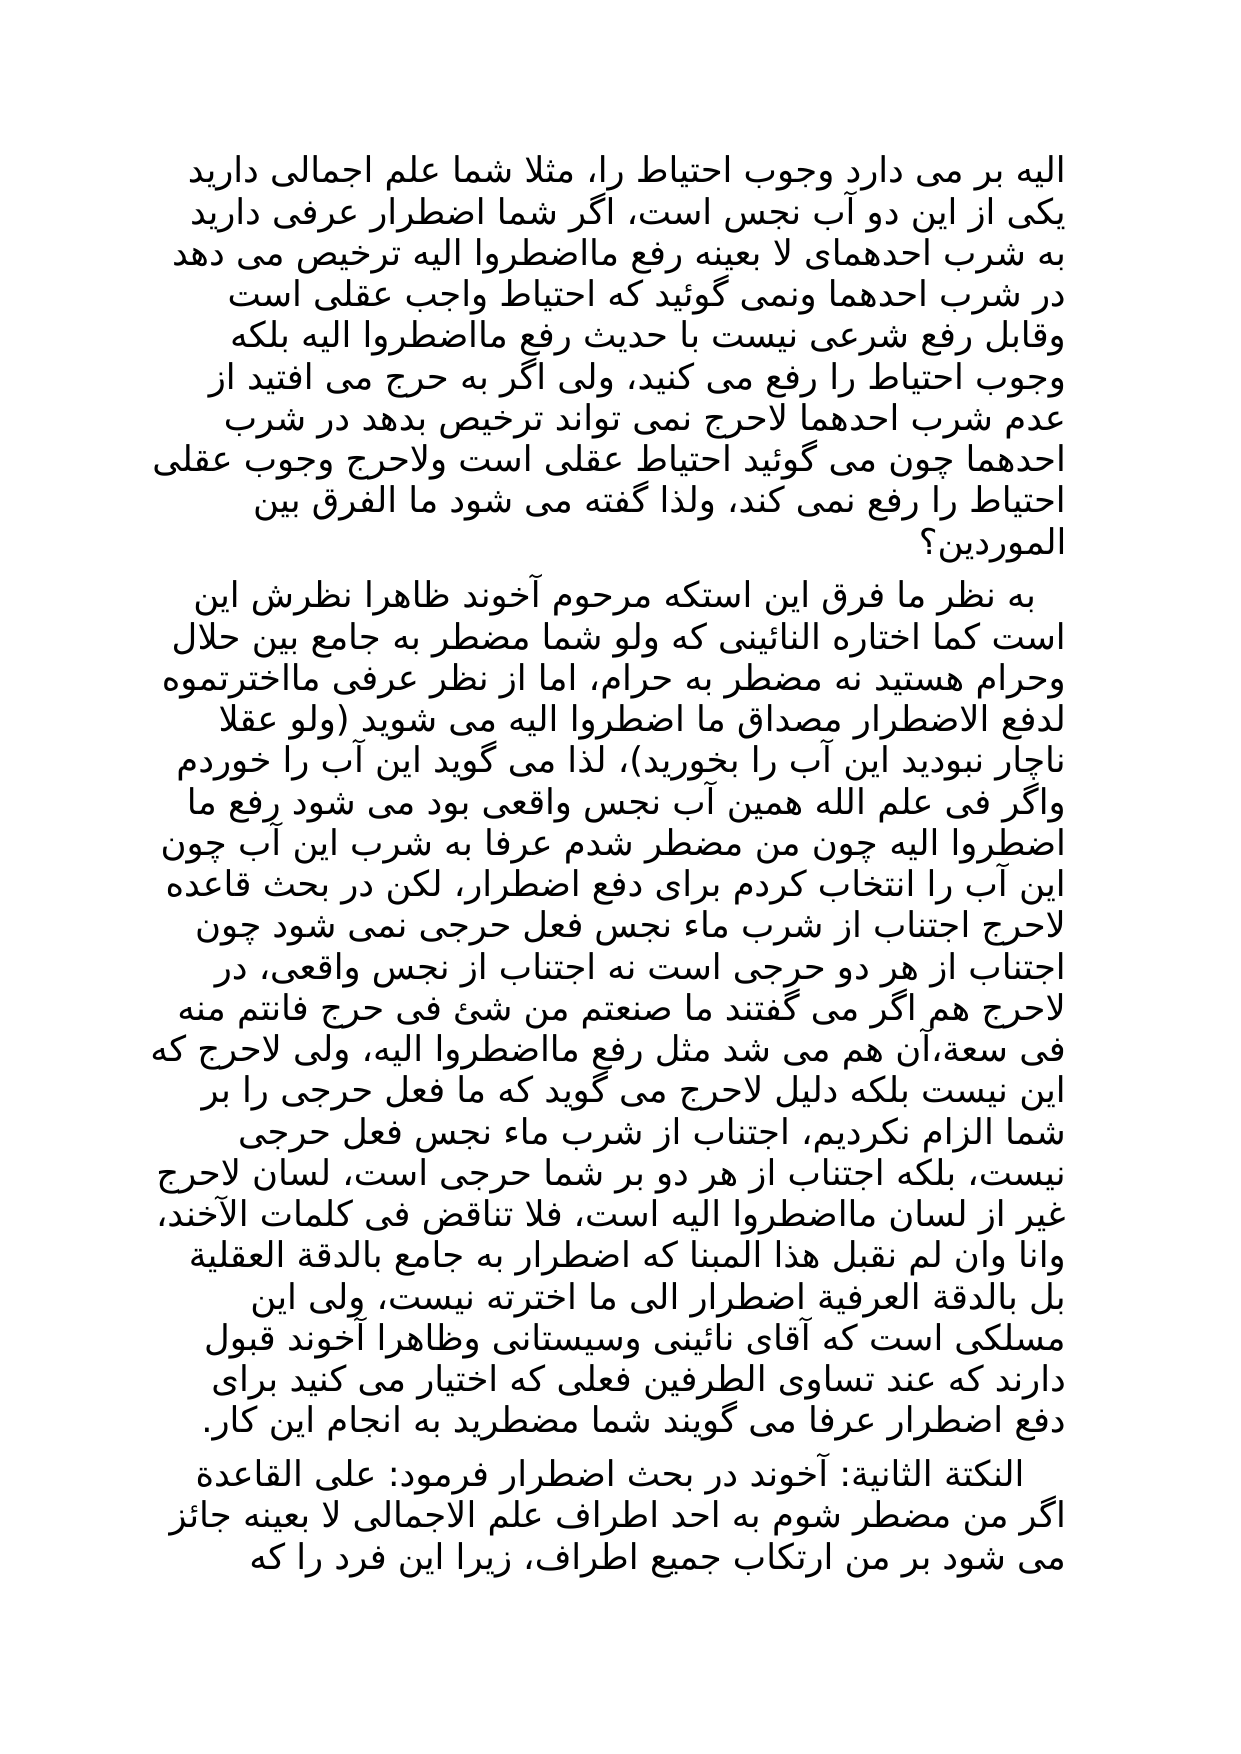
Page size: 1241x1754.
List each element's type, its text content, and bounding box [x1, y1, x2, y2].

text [150, 150, 1067, 562]
text به نظر ما فرق این استکه مرحوم آخوند ظاهرا نظرش این است کما اختاره النائینی که ولو شما مضطر به جامع بین حلال وحرام هستید نه مضطر به حرام، اما از نظر عرفی مااخترتموه لدفع الاضطرار مصداق ما اضطروا الیه می شوید (ولو عقلا ناچار نبودید این آب را بخورید)، لذا می گوید این آب را خوردم واگر فی علم الله همین آب نجس واقعی بود می شود رفع ما اضطروا الیه چون من مضطر شدم عرفا به شرب این آب چون این آب را انتخاب کردم برای دفع اضطرار، لکن در بحث قاعده لاحرج اجتناب از شرب ماء نجس فعل حرجی نمی شود چون اجتناب از هر دو حرجی است نه اجتناب از نجس واقعی، در لاحرج هم اگر می گفتند ما صنعتم من شئ فی حرج فانتم منه فی سعة،آن هم می شد مثل رفع مااضطروا الیه، ولی لاحرج که این نیست بلکه دلیل لاحرج می گوید که ما فعل حرجی را بر شما الزام نکردیم، اجتناب از شرب ماء نجس فعل حرجی نیست، بلکه اجتناب از هر دو بر شما حرجی است، لسان لاحرج غیر از لسان مااضطروا الیه است، فلا تناقض فی کلمات الآخند، وانا وان لم نقبل هذا المبنا که اضطرار به جامع بالدقة العقلیة بل بالدقة العرفیة اضطرار الی ما اخترته نیست، ولی این مسلکی است که آقای نائینی وسیستانی وظاهرا آخوند قبول دارند که عند تساوی الطرفین فعلی که اختیار می کنید برای دفع اضطرار عرفا می گویند شما مضطرید به انجام این کار. [150, 575, 1067, 1441]
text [150, 1454, 1067, 1577]
